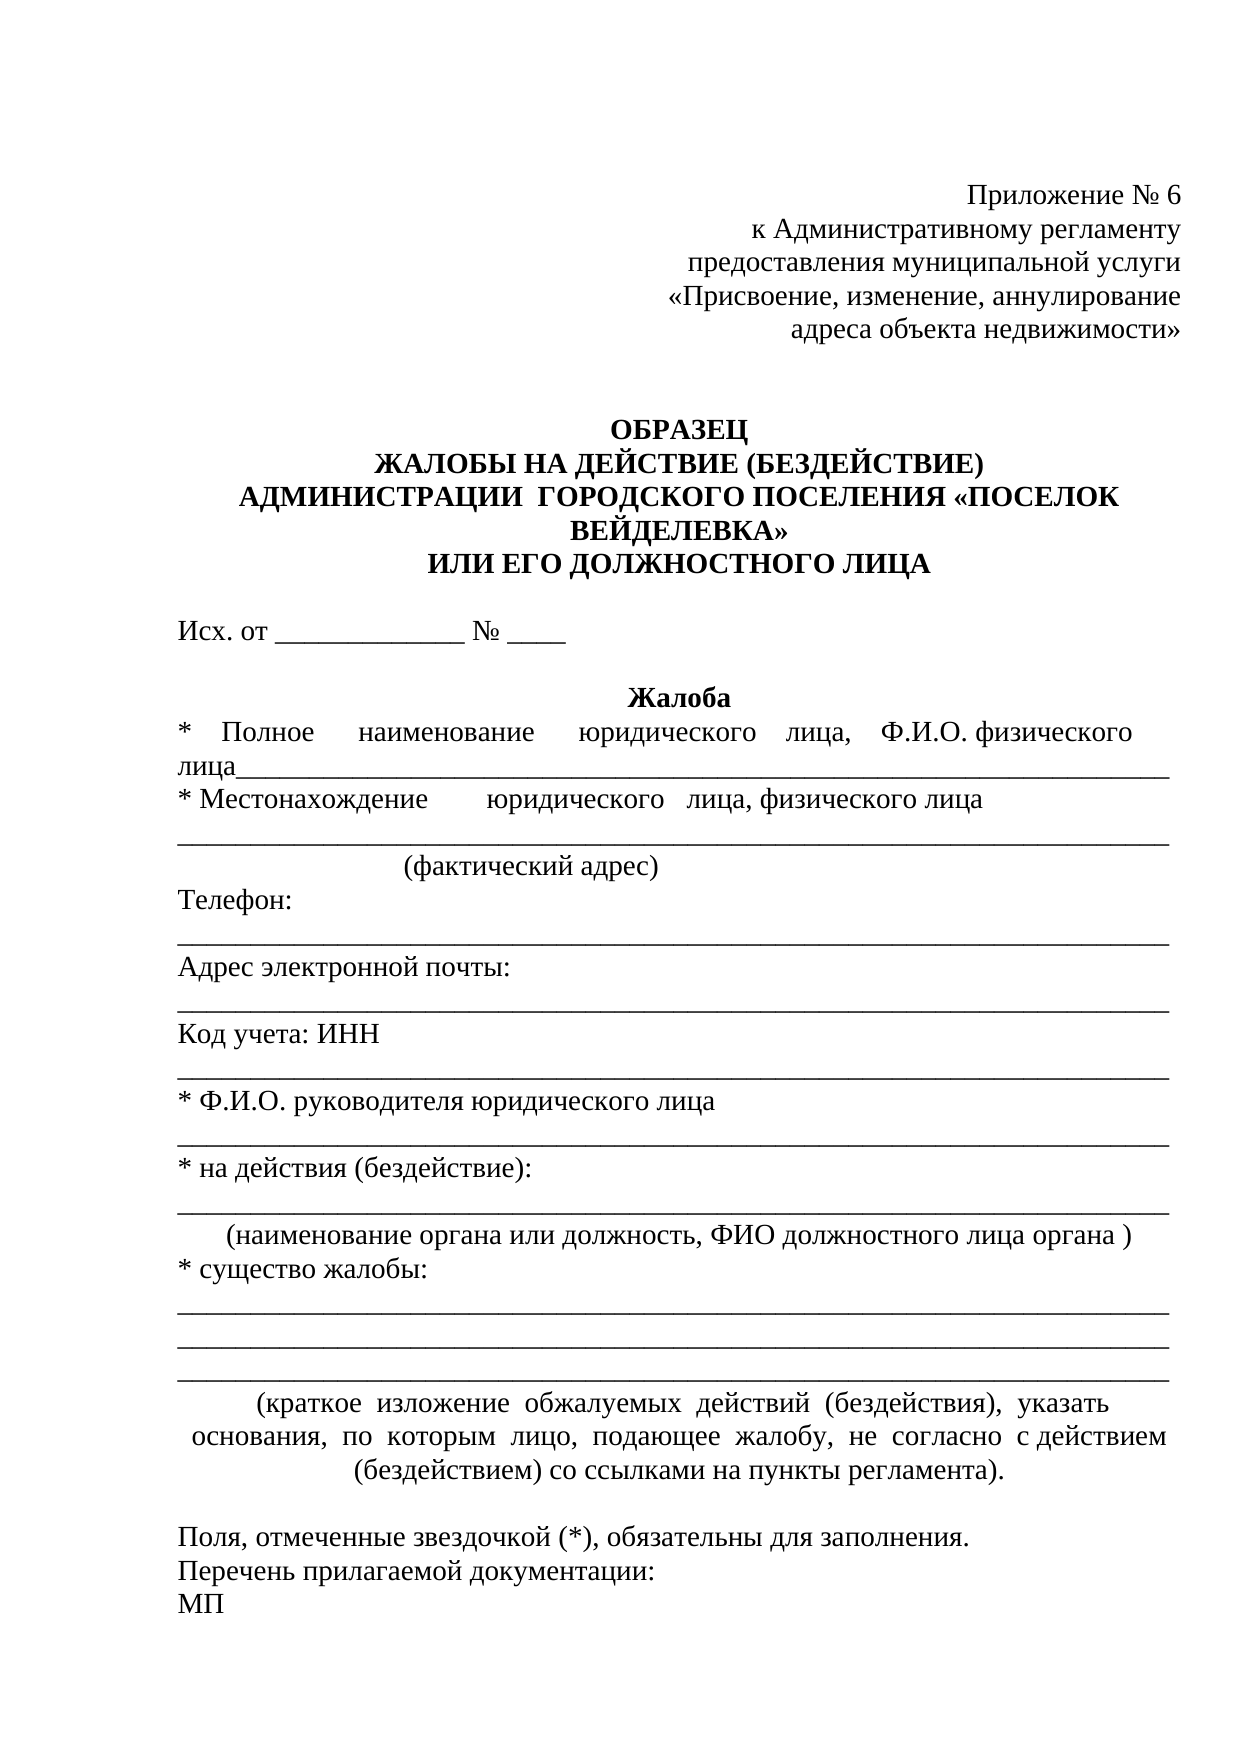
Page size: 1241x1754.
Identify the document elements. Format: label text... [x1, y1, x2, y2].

text «Присвоение, изменение, аннулирование [177, 278, 1181, 312]
text Адрес электронной почты: ____________________________________________________________________ [177, 949, 1181, 1016]
text * на действия (бездействие): [177, 1150, 1181, 1184]
text ____________________________________________________________________ [177, 1284, 1181, 1318]
text адреса объекта недвижимости» [177, 312, 1181, 345]
text предоставления муниципальной услуги [177, 244, 1181, 278]
text ____________________________________________________________________ [177, 1318, 1181, 1351]
text Поля, отмеченные звездочкой (*), обязательны для заполнения. [177, 1519, 1181, 1553]
text Исх. от _____________ № ____ [177, 613, 1181, 647]
text * Местонахождение юридического лица, физического лица ____________________________________________________________________ [177, 781, 1181, 848]
text * Полное наименование юридического лица, Ф.И.О. физического лица________________________________________________________________ [177, 714, 1181, 781]
text ЖАЛОБЫ НА ДЕЙСТВИЕ (БЕЗДЕЙСТВИЕ) [177, 446, 1181, 479]
text (краткое изложение обжалуемых действий (бездействия), указать основания, по которым лицо, подающее жалобу, не согласно с действием (бездействием) со ссылками на пункты регламента). [177, 1385, 1181, 1486]
text Перечень прилагаемой документации: [177, 1553, 1181, 1586]
text Жалоба [177, 681, 1181, 714]
text ____________________________________________________________________ [177, 1351, 1181, 1385]
text ОБРАЗЕЦ [177, 412, 1181, 446]
text АДМИНИСТРАЦИИ ГОРОДСКОГО ПОСЕЛЕНИЯ «ПОСЕЛОК ВЕЙДЕЛЕВКА» [177, 479, 1181, 546]
text МП [177, 1586, 1181, 1620]
text Приложение № 6 [177, 177, 1181, 211]
text ____________________________________________________________________ [177, 1184, 1181, 1217]
text (наименование органа или должность, ФИО должностного лица органа ) [177, 1217, 1181, 1251]
text Код учета: ИНН ____________________________________________________________________ [177, 1016, 1181, 1083]
text к Административному регламенту [177, 211, 1181, 244]
text ИЛИ ЕГО ДОЛЖНОСТНОГО ЛИЦА [177, 546, 1181, 580]
text Телефон: ____________________________________________________________________ [177, 882, 1181, 949]
text (фактический адрес) [177, 848, 1181, 882]
text * существо жалобы: [177, 1251, 1181, 1284]
text * Ф.И.О. руководителя юридического лица ____________________________________________________________________ [177, 1083, 1181, 1150]
